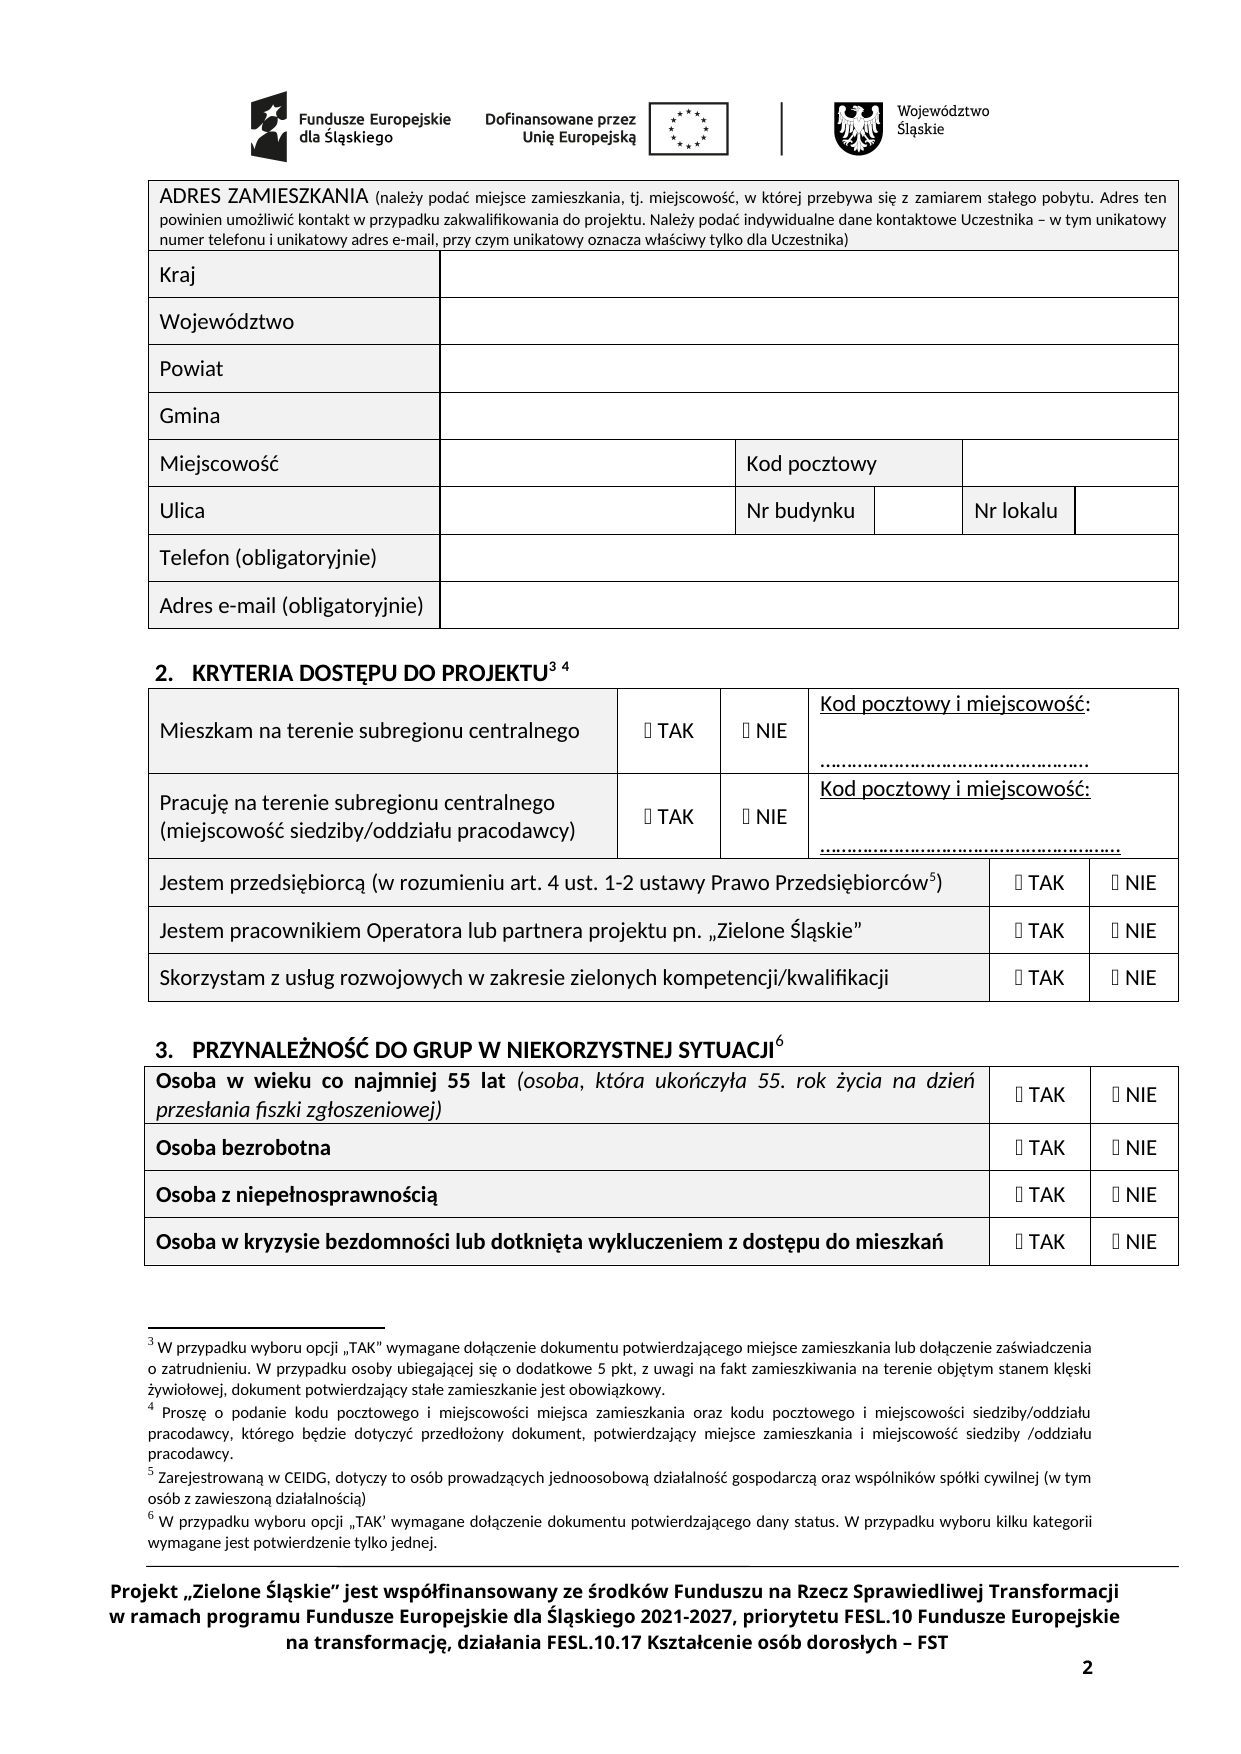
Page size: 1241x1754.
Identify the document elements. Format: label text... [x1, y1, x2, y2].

table_cell [441, 582, 1178, 628]
table_cell Kraj [149, 251, 439, 297]
table_cell [875, 487, 962, 533]
table_cell TAK [990, 907, 1089, 953]
table_cell Pracuję na terenie subregionu centralnego (miejscowość siedziby/oddziału pracodawcy) [149, 774, 617, 858]
table_cell [441, 487, 735, 533]
table_cell Nr budynku [736, 487, 874, 533]
table_cell NIE [721, 774, 808, 858]
table_cell TAK [990, 1218, 1090, 1264]
list KRYTERIA DOSTĘPU DO PROJEKTU [154, 657, 1122, 688]
table_cell Miejscowość [149, 440, 439, 486]
table_cell [441, 345, 1178, 392]
table_cell TAK [990, 954, 1089, 1001]
table_header NIE [721, 689, 808, 773]
table_cell Adres e-mail (obligatoryjnie) [149, 582, 439, 628]
table_cell NIE [1091, 1218, 1178, 1264]
table_cell [441, 393, 1178, 439]
table_cell [1076, 487, 1178, 533]
table_header TAK [618, 689, 720, 773]
table_cell [441, 251, 1178, 297]
table_cell [963, 440, 1178, 486]
table_cell NIE [1090, 907, 1178, 953]
table_cell TAK [990, 859, 1089, 906]
table_header Kod pocztowy i miejscowość: …………………………………………… [809, 689, 1178, 773]
table_cell Skorzystam z usług rozwojowych w zakresie zielonych kompetencji/kwalifikacji [149, 954, 989, 1001]
table_cell Województwo [149, 298, 439, 344]
table_cell Kod pocztowy i miejscowość: ………………………………………………… [809, 774, 1178, 858]
table_cell NIE [1091, 1171, 1178, 1217]
table_cell Gmina [149, 393, 439, 439]
table_cell NIE [1090, 954, 1178, 1001]
table_cell Osoba bezrobotna [145, 1124, 989, 1170]
picture [233, 73, 1007, 180]
table_cell Nr lokalu [963, 487, 1074, 533]
table_cell [441, 440, 735, 486]
table_cell Jestem przedsiębiorcą (w rozumieniu art. 4 ust. 1-2 ustawy Prawo Przedsiębiorców) [149, 859, 989, 906]
table_cell Ulica [149, 487, 439, 533]
list PRZYNALEŻNOŚĆ DO GRUP W NIEKORZYSTNEJ SYTUACJI [154, 1030, 1122, 1066]
table_header TAK [990, 1067, 1090, 1123]
table_cell TAK [990, 1124, 1090, 1170]
table_cell [441, 298, 1178, 344]
table_cell ADRES ZAMIESZKANIA (należy podać miejsce zamieszkania, tj. miejscowość, w której przebywa się z zamiarem stałego pobytu. Adres ten powinien umożliwić kontakt w przypadku zakwalifikowania do projektu. Należy podać indywidualne dane kontaktowe Uczestnika – w tym unikatowy numer telefonu i unikatowy adres e-mail, przy czym unikatowy oznacza właściwy tylko dla Uczestnika) [149, 181, 1178, 250]
table_header Osoba w wieku co najmniej 55 lat (osoba, która ukończyła 55. rok życia na dzień przesłania fiszki zgłoszeniowej) [145, 1067, 989, 1123]
table_cell TAK [990, 1171, 1090, 1217]
table_cell NIE [1091, 1124, 1178, 1170]
table_cell Telefon (obligatoryjnie) [149, 535, 439, 581]
table_header NIE [1091, 1067, 1178, 1123]
table_cell TAK [618, 774, 720, 858]
table_cell [441, 535, 1178, 581]
table_cell NIE [1090, 859, 1178, 906]
table_cell Powiat [149, 345, 439, 392]
table_header Mieszkam na terenie subregionu centralnego [149, 689, 617, 773]
table_cell Jestem pracownikiem Operatora lub partnera projektu pn. „Zielone Śląskie” [149, 907, 989, 953]
table_cell Osoba z niepełnosprawnością [145, 1171, 989, 1217]
table_cell Kod pocztowy [736, 440, 962, 486]
table_cell Osoba w kryzysie bezdomności lub dotknięta wykluczeniem z dostępu do mieszkań [145, 1218, 989, 1264]
